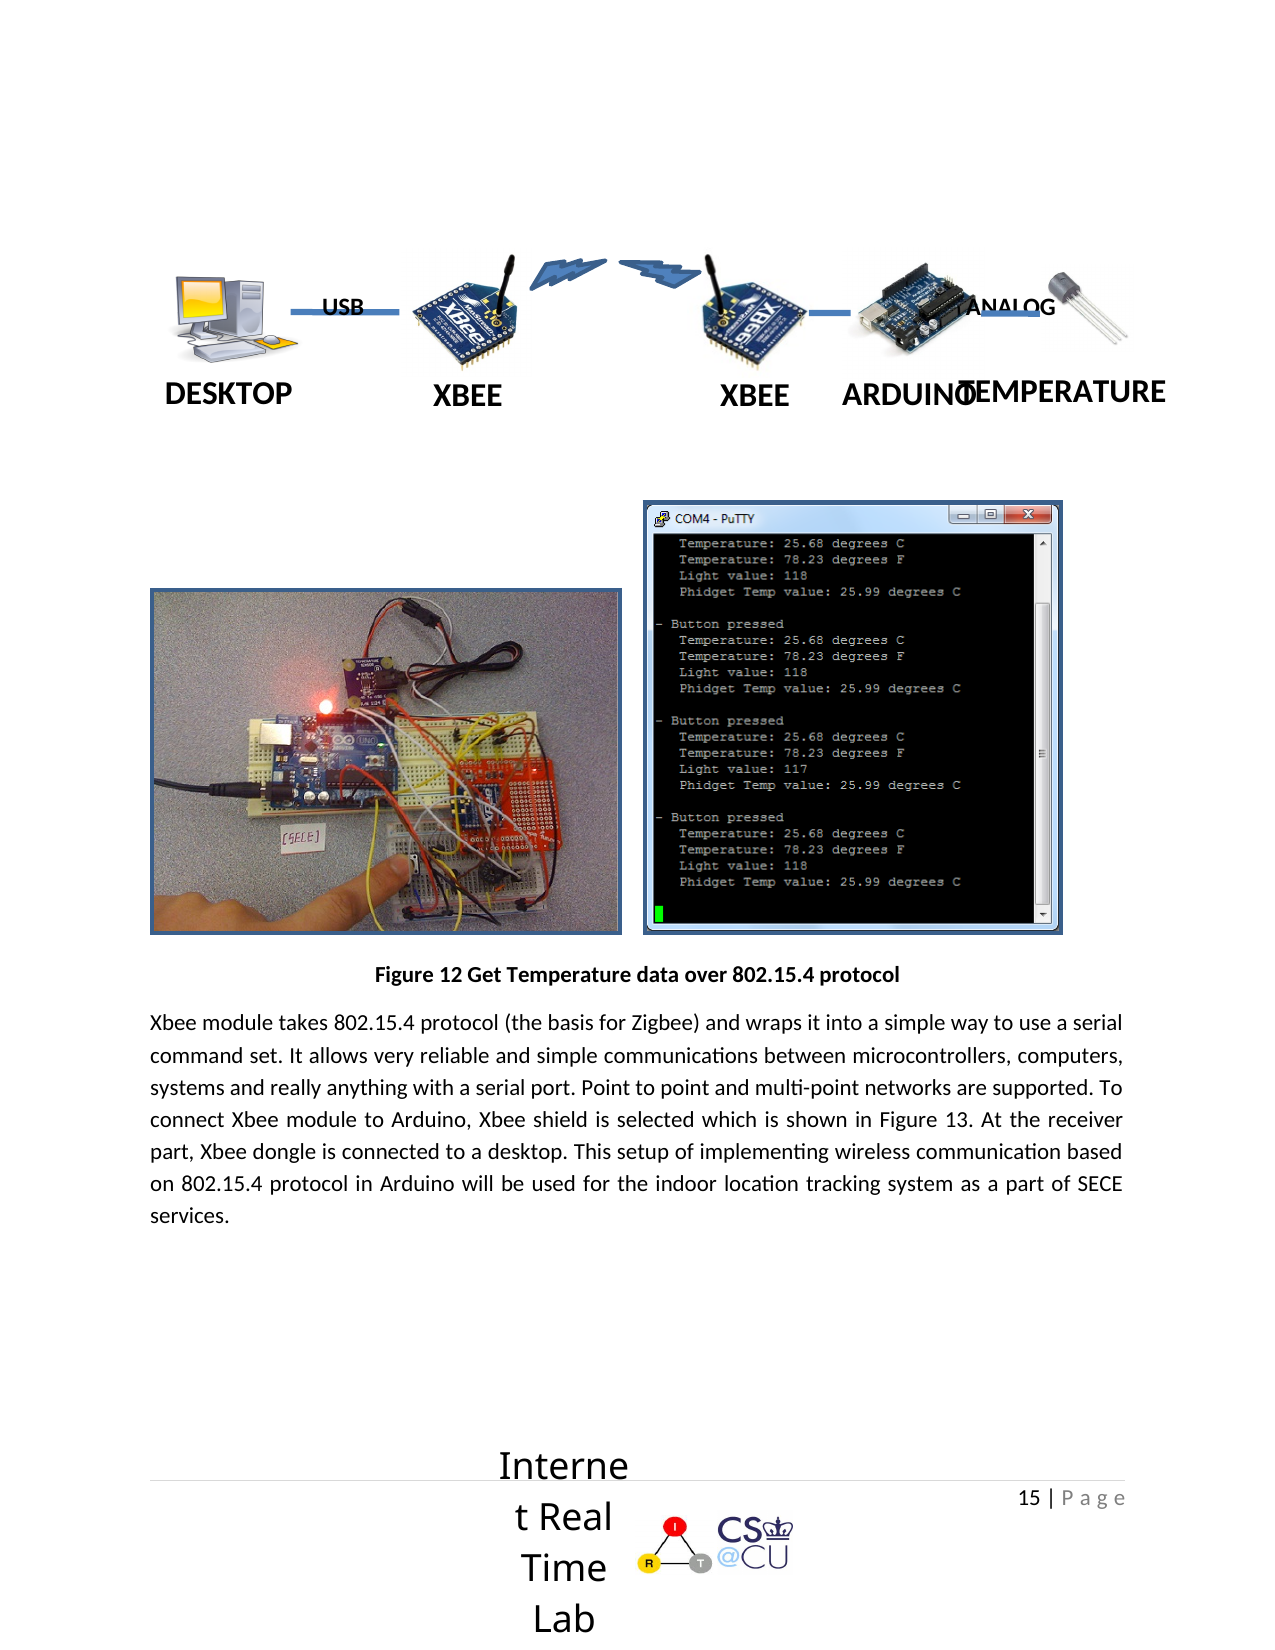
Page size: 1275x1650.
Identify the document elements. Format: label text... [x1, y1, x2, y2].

picture [166, 264, 304, 363]
text Figure 12 Get Temperature data over 802.15.4 protocol [150, 960, 1125, 988]
picture [717, 1510, 793, 1575]
picture [842, 247, 985, 387]
picture [401, 248, 532, 377]
picture [154, 592, 618, 931]
picture [687, 247, 820, 378]
picture [1041, 264, 1134, 352]
picture [647, 505, 1059, 931]
picture [635, 1515, 714, 1575]
text Xbee module takes 802.15.4 protocol (the basis for Zigbee) and wraps it into a simple way to use a serial command set. It allows very reliable and simple communications between microcontrollers, computers, systems and really anything with a serial port. Point to point and multi-point networks are supported. To connect Xbee module to Arduino, Xbee shield is selected which is shown in Figure 13. At the receiver part, Xbee dongle is connected to a desktop. This setup of implementing wireless communication based on 802.15.4 protocol in Arduino will be used for the indoor location tracking system as a part of SECE services. [150, 1008, 1125, 1230]
